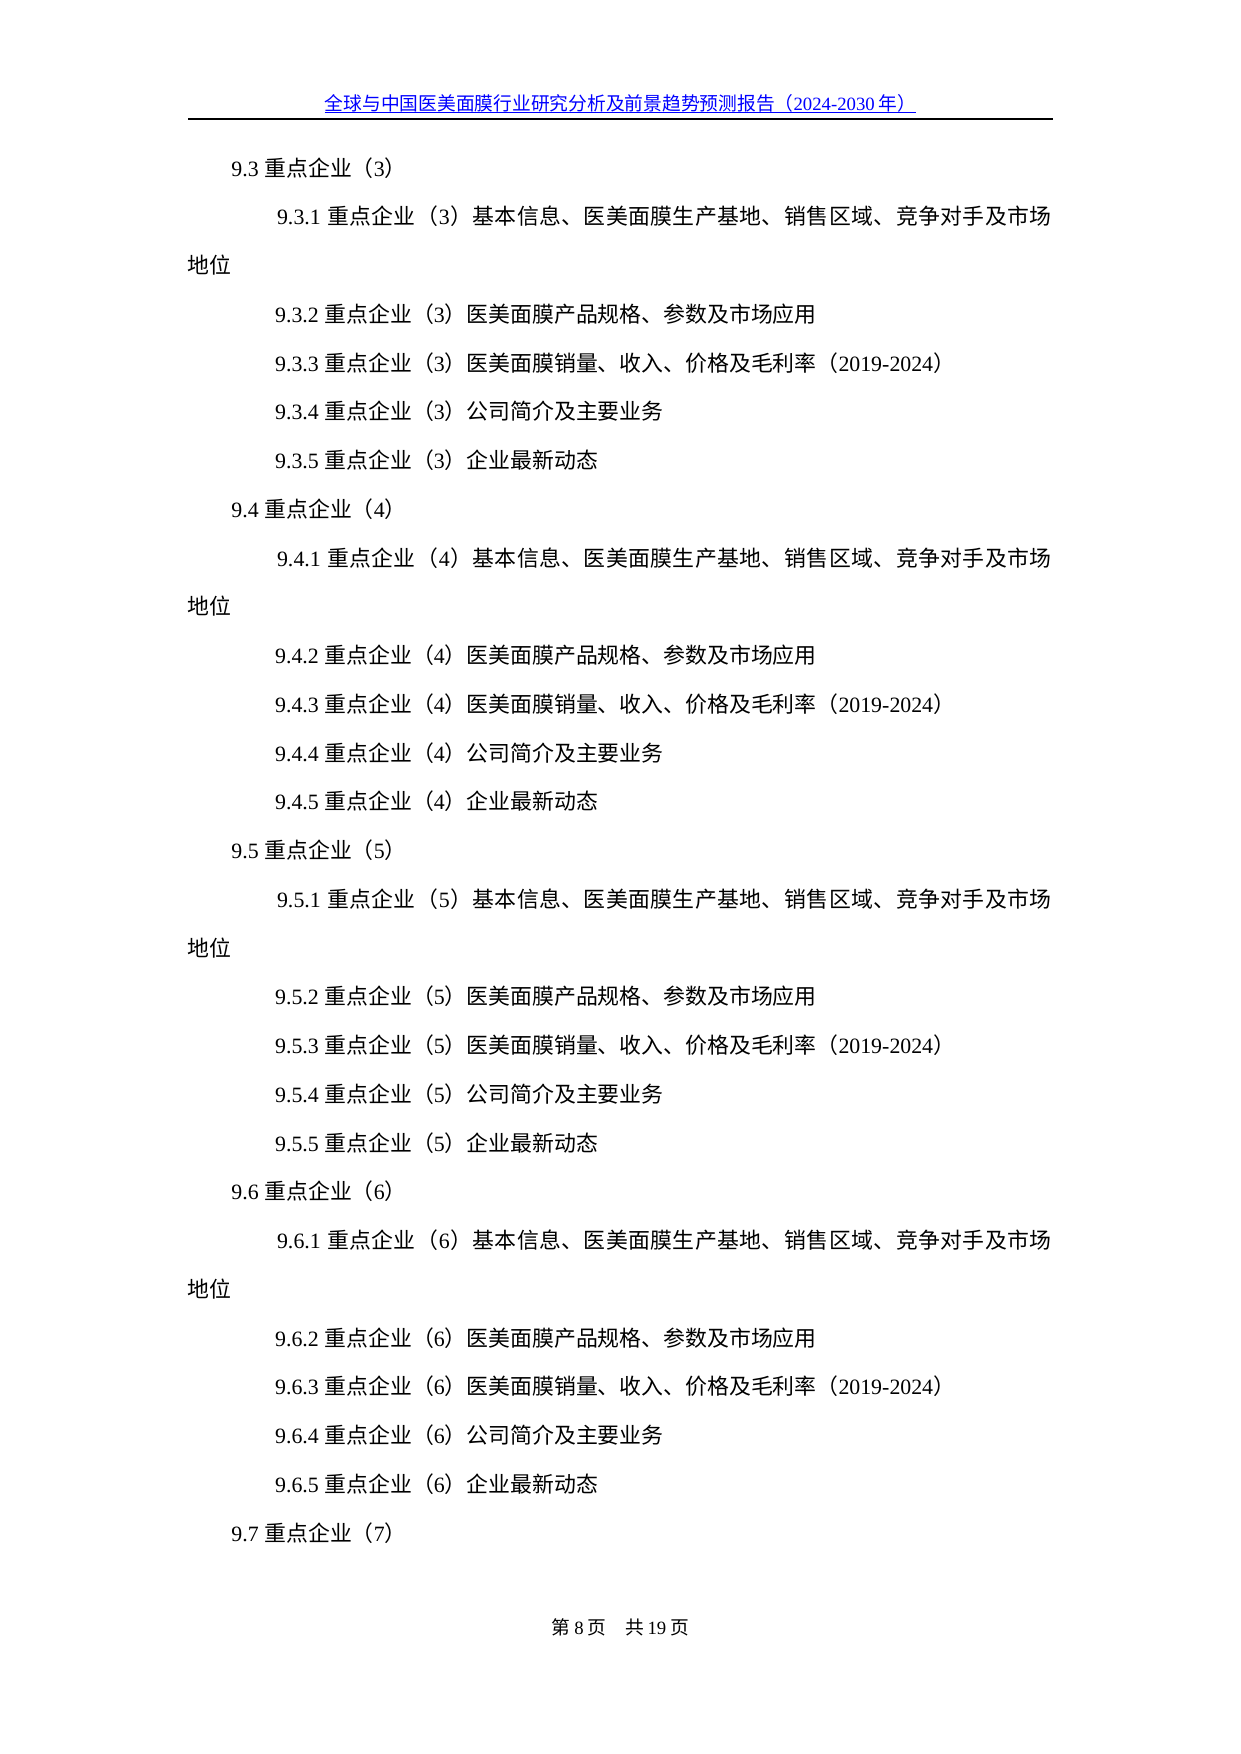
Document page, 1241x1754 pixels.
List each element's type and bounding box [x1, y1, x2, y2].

text [187, 150, 1053, 1548]
